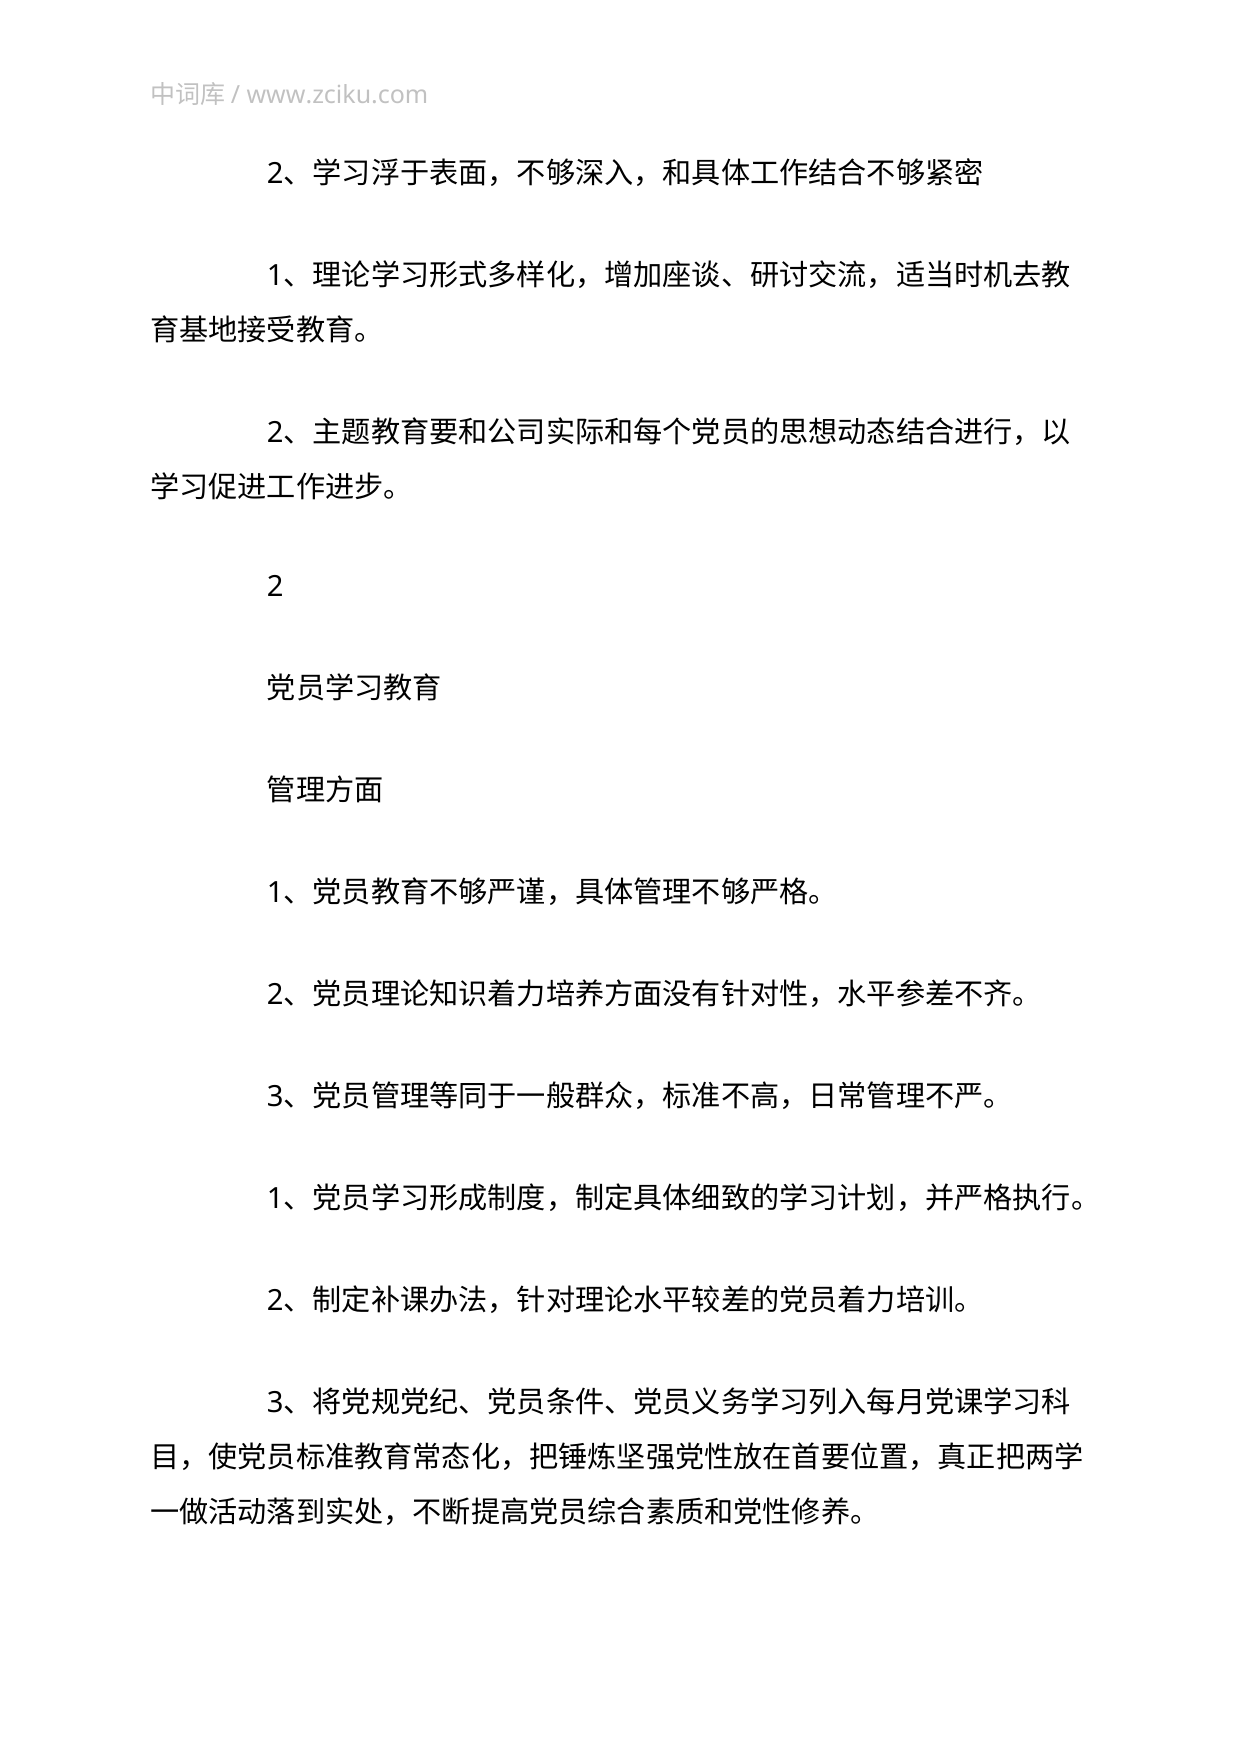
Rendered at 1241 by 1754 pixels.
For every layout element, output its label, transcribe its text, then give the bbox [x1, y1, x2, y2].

text 党员学习教育 [150, 665, 1090, 707]
text 1、党员学习形成制度，制定具体细致的学习计划，并严格执行。 [150, 1174, 1090, 1217]
text 2 [150, 566, 1090, 605]
text 2、主题教育要和公司实际和每个党员的思想动态结合进行，以学习促进工作进步。 [150, 409, 1090, 506]
text 2、制定补课办法，针对理论水平较差的党员着力培训。 [150, 1276, 1090, 1319]
text 2、学习浮于表面，不够深入，和具体工作结合不够紧密 [150, 150, 1090, 192]
text 3、党员管理等同于一般群众，标准不高，日常管理不严。 [150, 1072, 1090, 1115]
text 3、将党规党纪、党员条件、党员义务学习列入每月党课学习科目，使党员标准教育常态化，把锤炼坚强党性放在首要位置，真正把两学一做活动落到实处，不断提高党员综合素质和党性修养。 [150, 1378, 1090, 1530]
text 2、党员理论知识着力培养方面没有针对性，水平参差不齐。 [150, 970, 1090, 1013]
text 管理方面 [150, 767, 1090, 809]
text 1、党员教育不够严谨，具体管理不够严格。 [150, 868, 1090, 911]
text 1、理论学习形式多样化，增加座谈、研讨交流，适当时机去教育基地接受教育。 [150, 252, 1090, 349]
